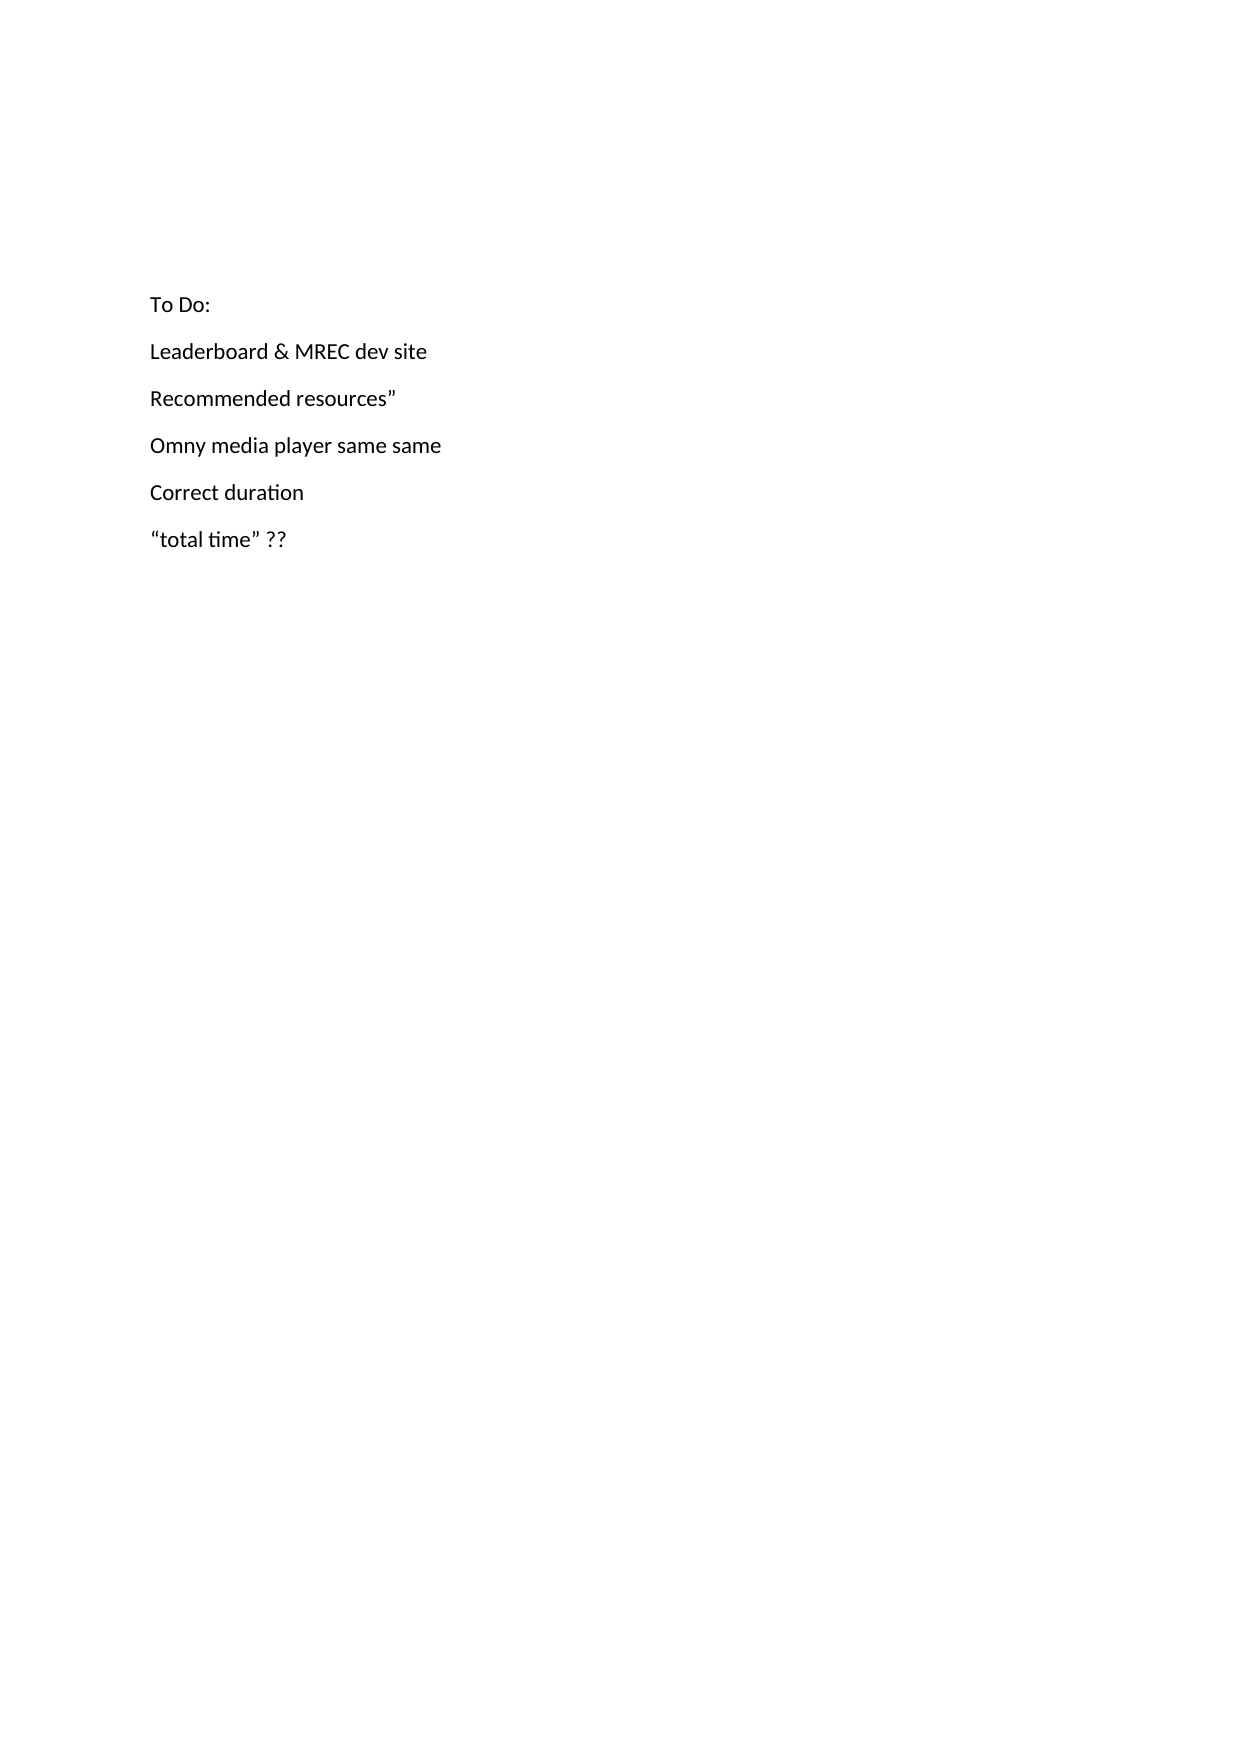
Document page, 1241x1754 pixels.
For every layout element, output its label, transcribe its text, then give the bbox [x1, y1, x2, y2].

text “total time” ?? [150, 525, 1090, 553]
text Omny media player same same [150, 431, 1090, 459]
text To Do: [150, 291, 1090, 319]
text Leaderboard & MREC dev site [150, 337, 1090, 366]
text Correct duration [150, 478, 1090, 506]
text Recommended resources” [150, 384, 1090, 412]
